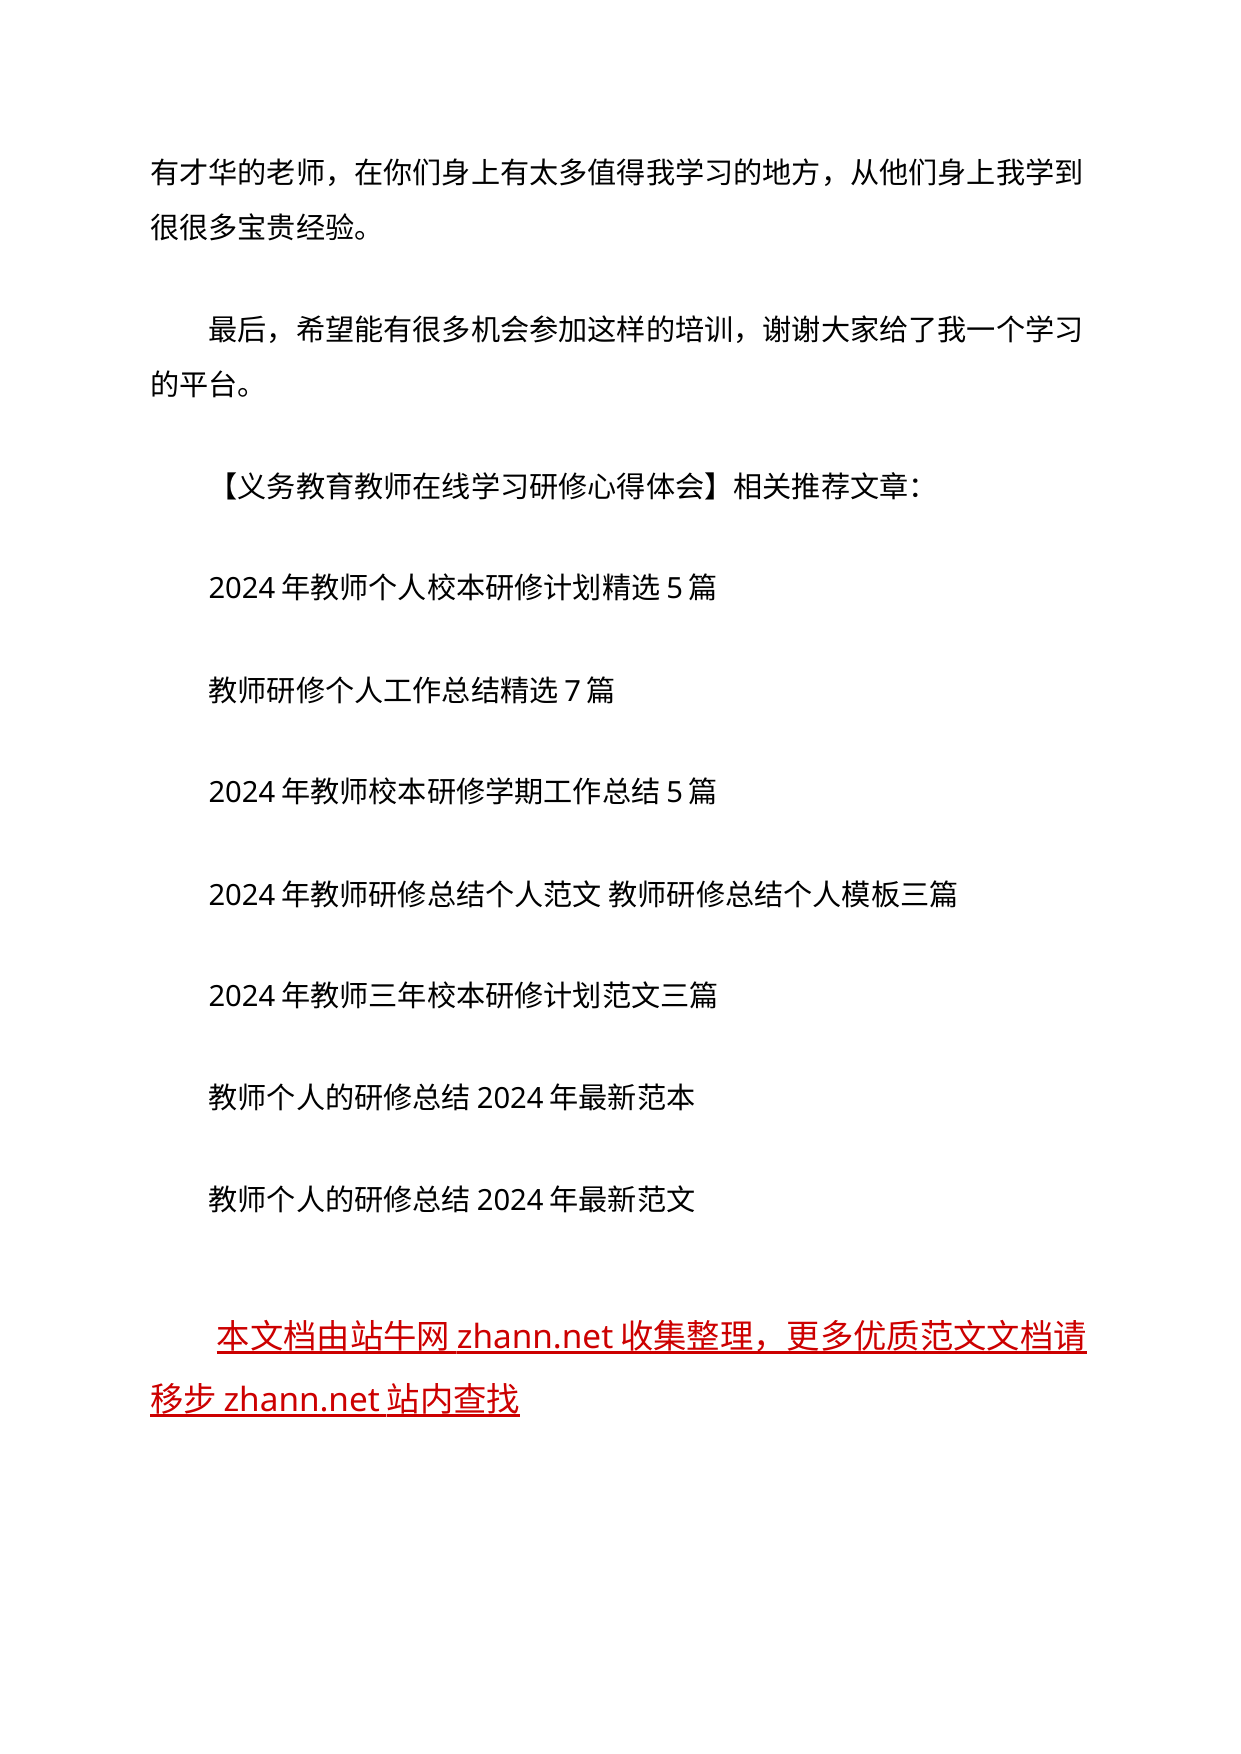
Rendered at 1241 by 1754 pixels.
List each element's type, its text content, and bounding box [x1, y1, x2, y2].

text 2024年教师研修总结个人范文 教师研修总结个人模板三篇 [150, 871, 1090, 913]
text 教师研修个人工作总结精选7篇 [150, 667, 1090, 709]
text 教师个人的研修总结2024年最新范文 [150, 1177, 1090, 1219]
text 2024年教师校本研修学期工作总结5篇 [150, 769, 1090, 811]
text 教师个人的研修总结2024年最新范本 [150, 1075, 1090, 1117]
text 本文档由站牛网zhann.net收集整理，更多优质范文文档请移步zhann.net站内查找 [150, 1310, 1090, 1421]
text 最后，希望能有很多机会参加这样的培训，谢谢大家给了我一个学习的平台。 [150, 307, 1090, 404]
text 2024年教师个人校本研修计划精选5篇 [150, 565, 1090, 607]
text 【义务教育教师在线学习研修心得体会】相关推荐文章： [150, 463, 1090, 506]
text 2024年教师三年校本研修计划范文三篇 [150, 973, 1090, 1015]
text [150, 150, 1090, 247]
